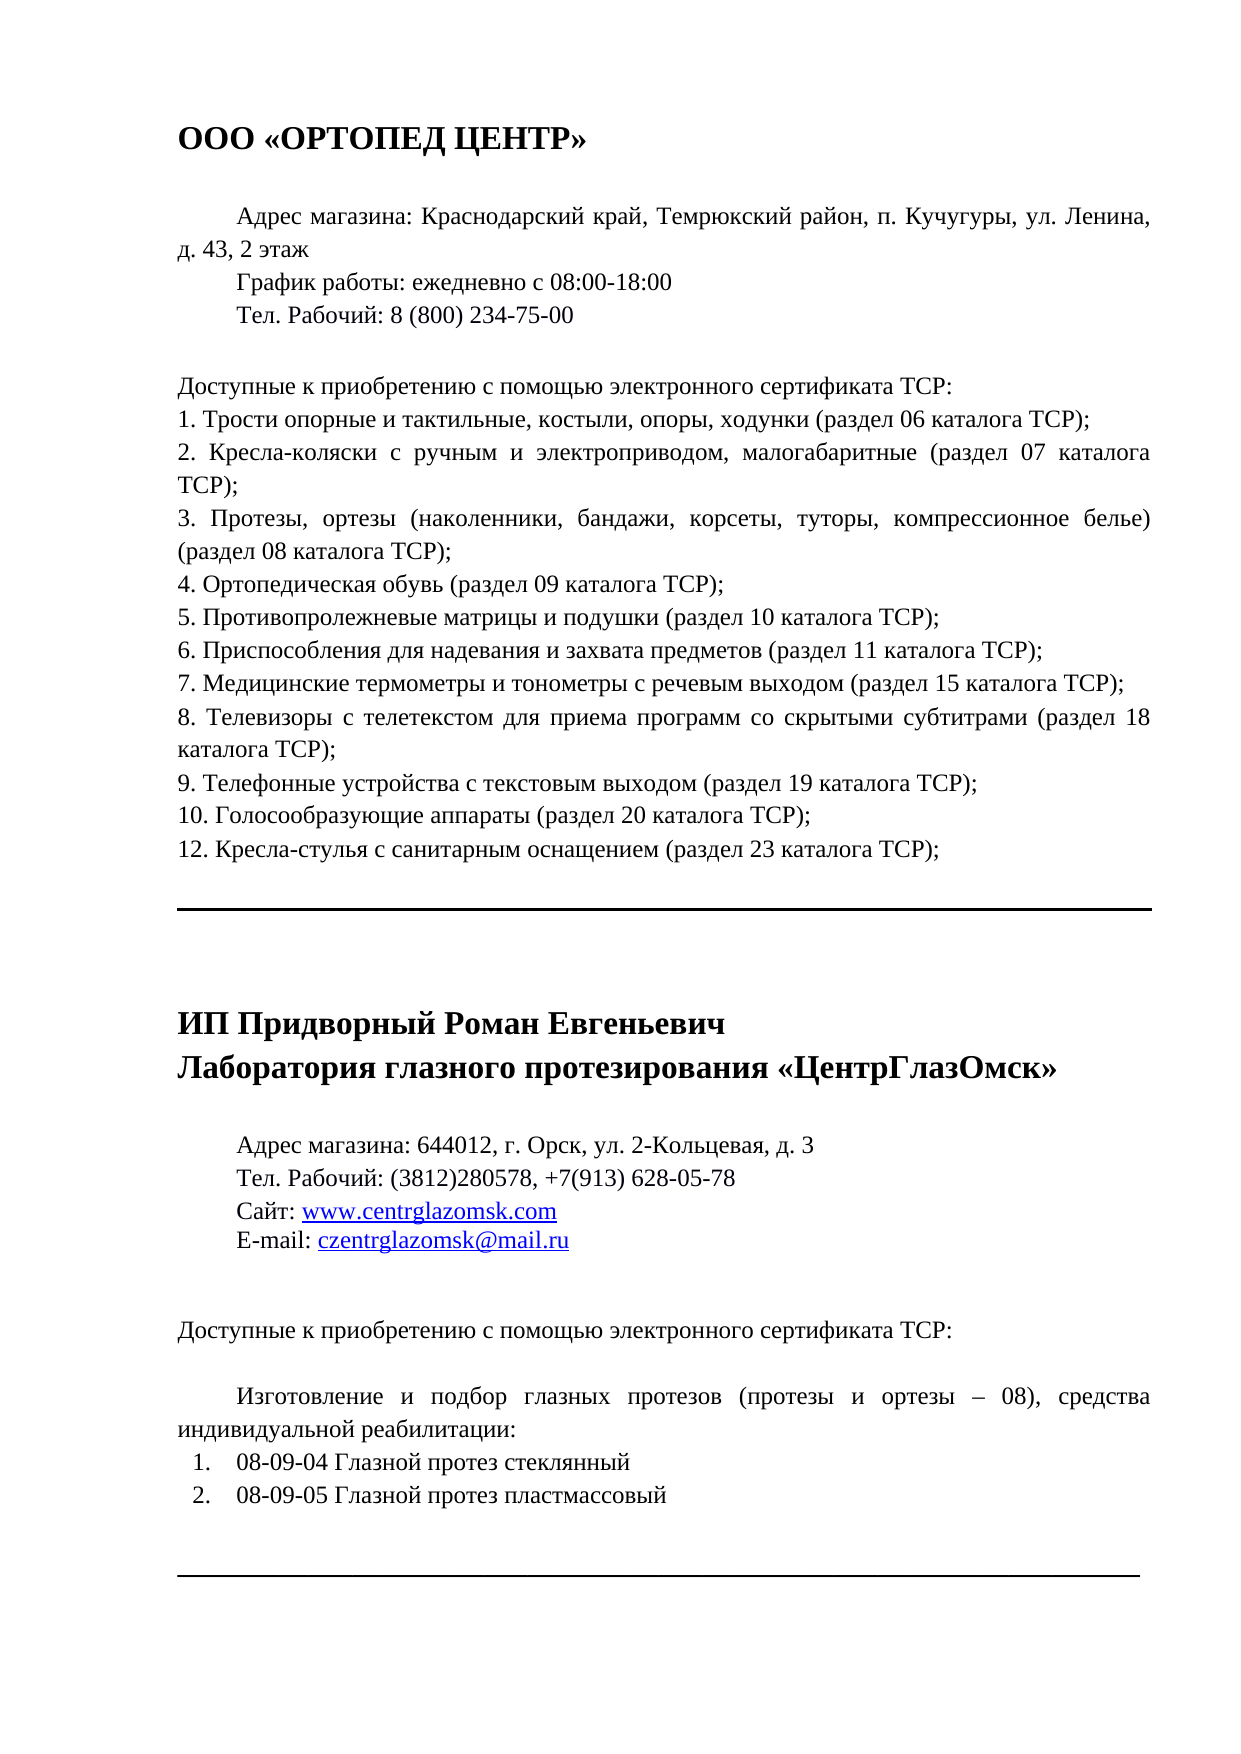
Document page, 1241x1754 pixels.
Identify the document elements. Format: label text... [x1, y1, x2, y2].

list 08-09-05 Глазной протез пластмассовый [192, 1481, 1152, 1509]
text 6. Приспособления для надевания и захвата предметов (раздел 11 каталога ТСР); [177, 636, 1152, 664]
text 5. Противопролежневые матрицы и подушки (раздел 10 каталога ТСР); [177, 602, 1152, 631]
text 4. Ортопедическая обувь (раздел 09 каталога ТСР); [177, 569, 1152, 598]
text Лаборатория глазного протезирования «ЦентрГлазОмск» [177, 1047, 1152, 1086]
text ООО «ОРТОПЕД ЦЕНТР» [177, 118, 1152, 156]
text 3. Протезы, ортезы (наколенники, бандажи, корсеты, туторы, компрессионное белье) (раздел 08 каталога ТСР); [177, 503, 1152, 565]
text 2. Кресла-коляски с ручным и электроприводом, малогабаритные (раздел 07 каталога ТСР); [177, 437, 1152, 499]
list __________________________________________________________________ [177, 1547, 1152, 1580]
text Тел. Рабочий: 8 (800) 234-75-00 [177, 300, 1152, 328]
text Адрес магазина: 644012, г. Орск, ул. 2-Кольцевая, д. 3 [177, 1130, 1152, 1159]
text 1. Трости опорные и тактильные, костыли, опоры, ходунки (раздел 06 каталога ТСР); [177, 404, 1152, 433]
text 9. Телефонные устройства с текстовым выходом (раздел 19 каталога ТСР); [177, 768, 1152, 796]
text Изготовление и подбор глазных протезов (протезы и ортезы – 08), средства индивидуальной реабилитации: [177, 1381, 1152, 1443]
text Адрес магазина: Краснодарский край, Темрюкский район, п. Кучугуры, ул. Ленина, д. 43, 2 этаж [177, 201, 1152, 262]
text Тел. Рабочий: (3812)280578, +7(913) 628-05-78 [177, 1163, 1152, 1192]
text Доступные к приобретению с помощью электронного сертификата ТСР: [177, 1315, 1152, 1344]
text 12. Кресла-стулья с санитарным оснащением (раздел 23 каталога ТСР); [177, 834, 1152, 862]
text График работы: ежедневно с 08:00-18:00 [177, 267, 1152, 296]
text 10. Голосообразующие аппараты (раздел 20 каталога ТСР); [177, 801, 1152, 829]
text E-mail: czentrglazomsk@mail.ru [177, 1225, 1152, 1254]
text 7. Медицинские термометры и тонометры с речевым выходом (раздел 15 каталога ТСР); [177, 668, 1152, 697]
text ИП Придворный Роман Евгеньевич [177, 1003, 1152, 1042]
text Сайт: www.centrglazomsk.com [177, 1196, 1152, 1225]
list 08-09-04 Глазной протез стеклянный [192, 1447, 1152, 1476]
text 8. Телевизоры с телетекстом для приема программ со скрытыми субтитрами (раздел 18 каталога ТСР); [177, 702, 1152, 763]
text Доступные к приобретению с помощью электронного сертификата ТСР: [177, 371, 1152, 400]
